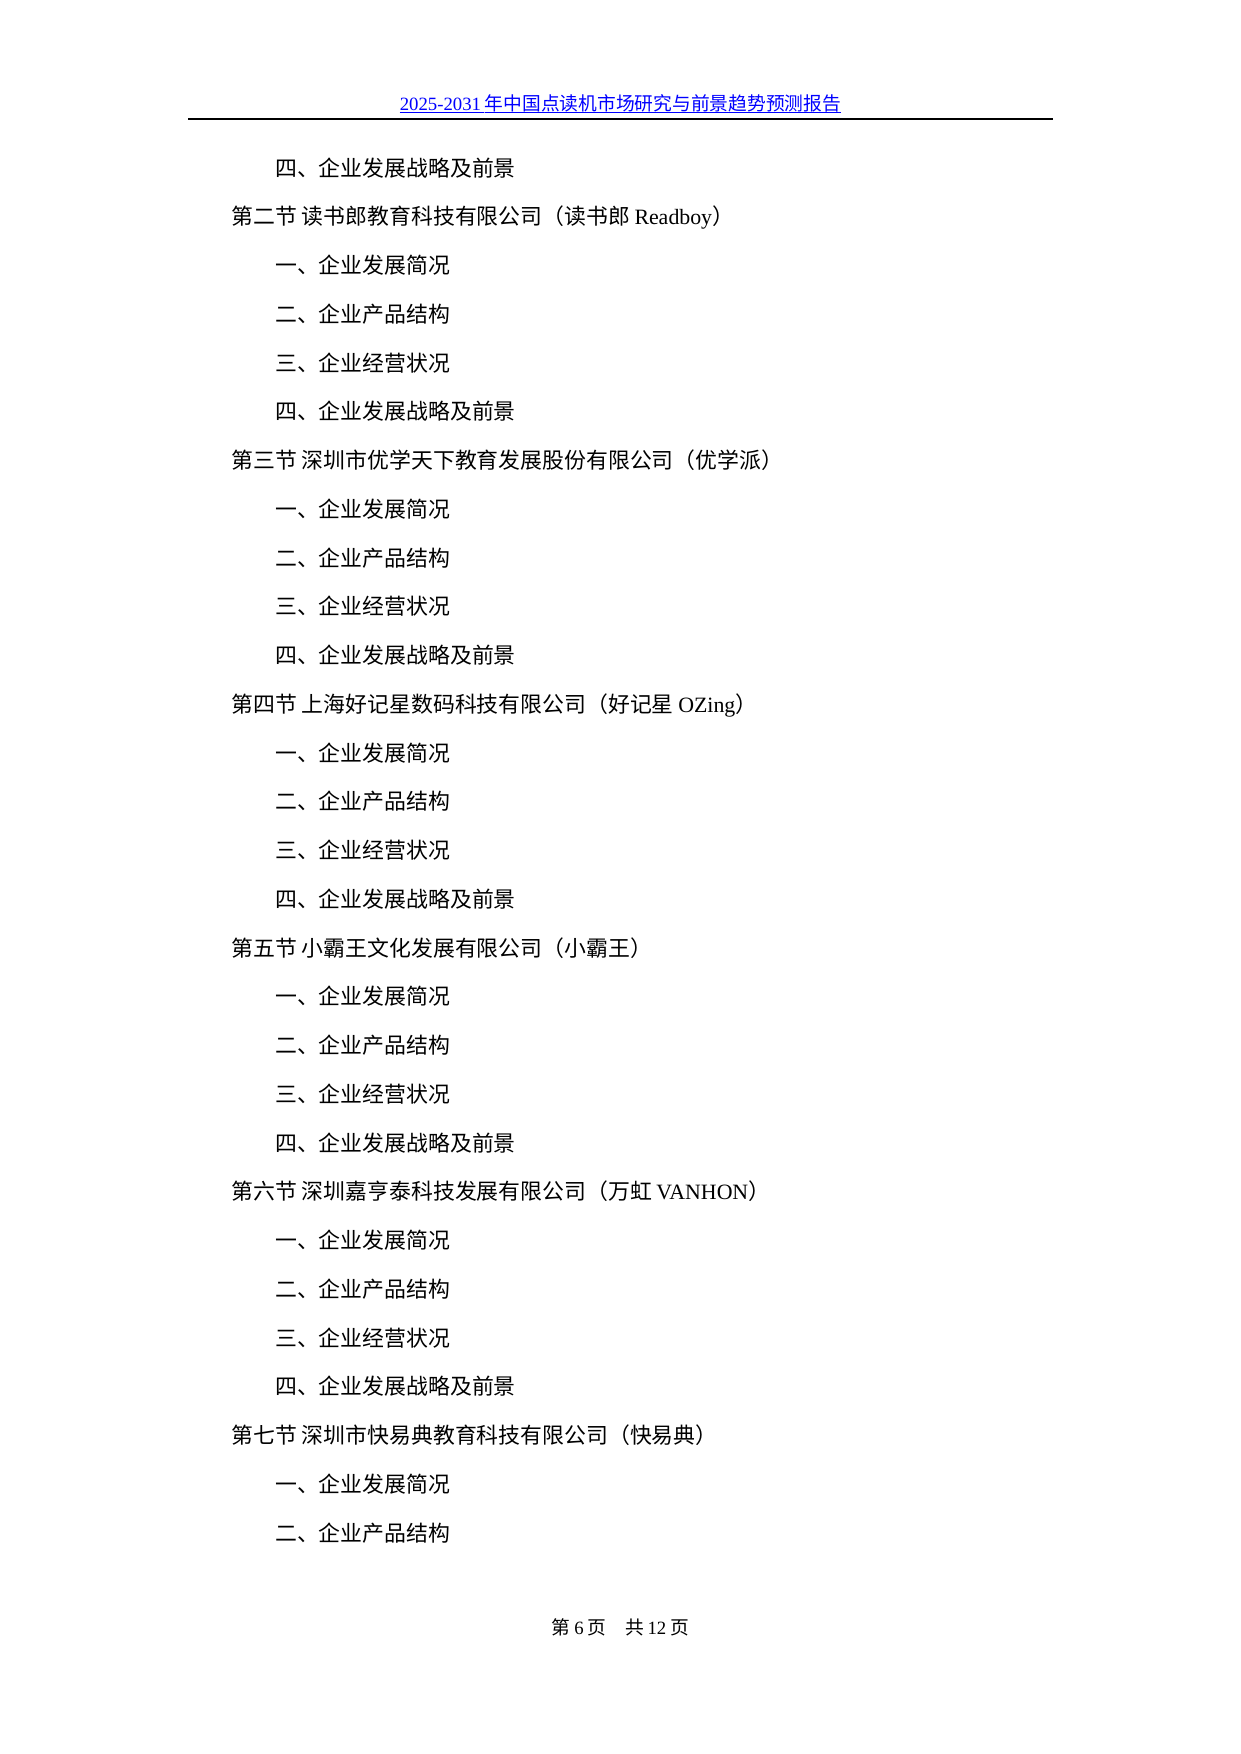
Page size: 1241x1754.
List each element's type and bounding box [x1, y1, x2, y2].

text [187, 150, 1053, 1548]
